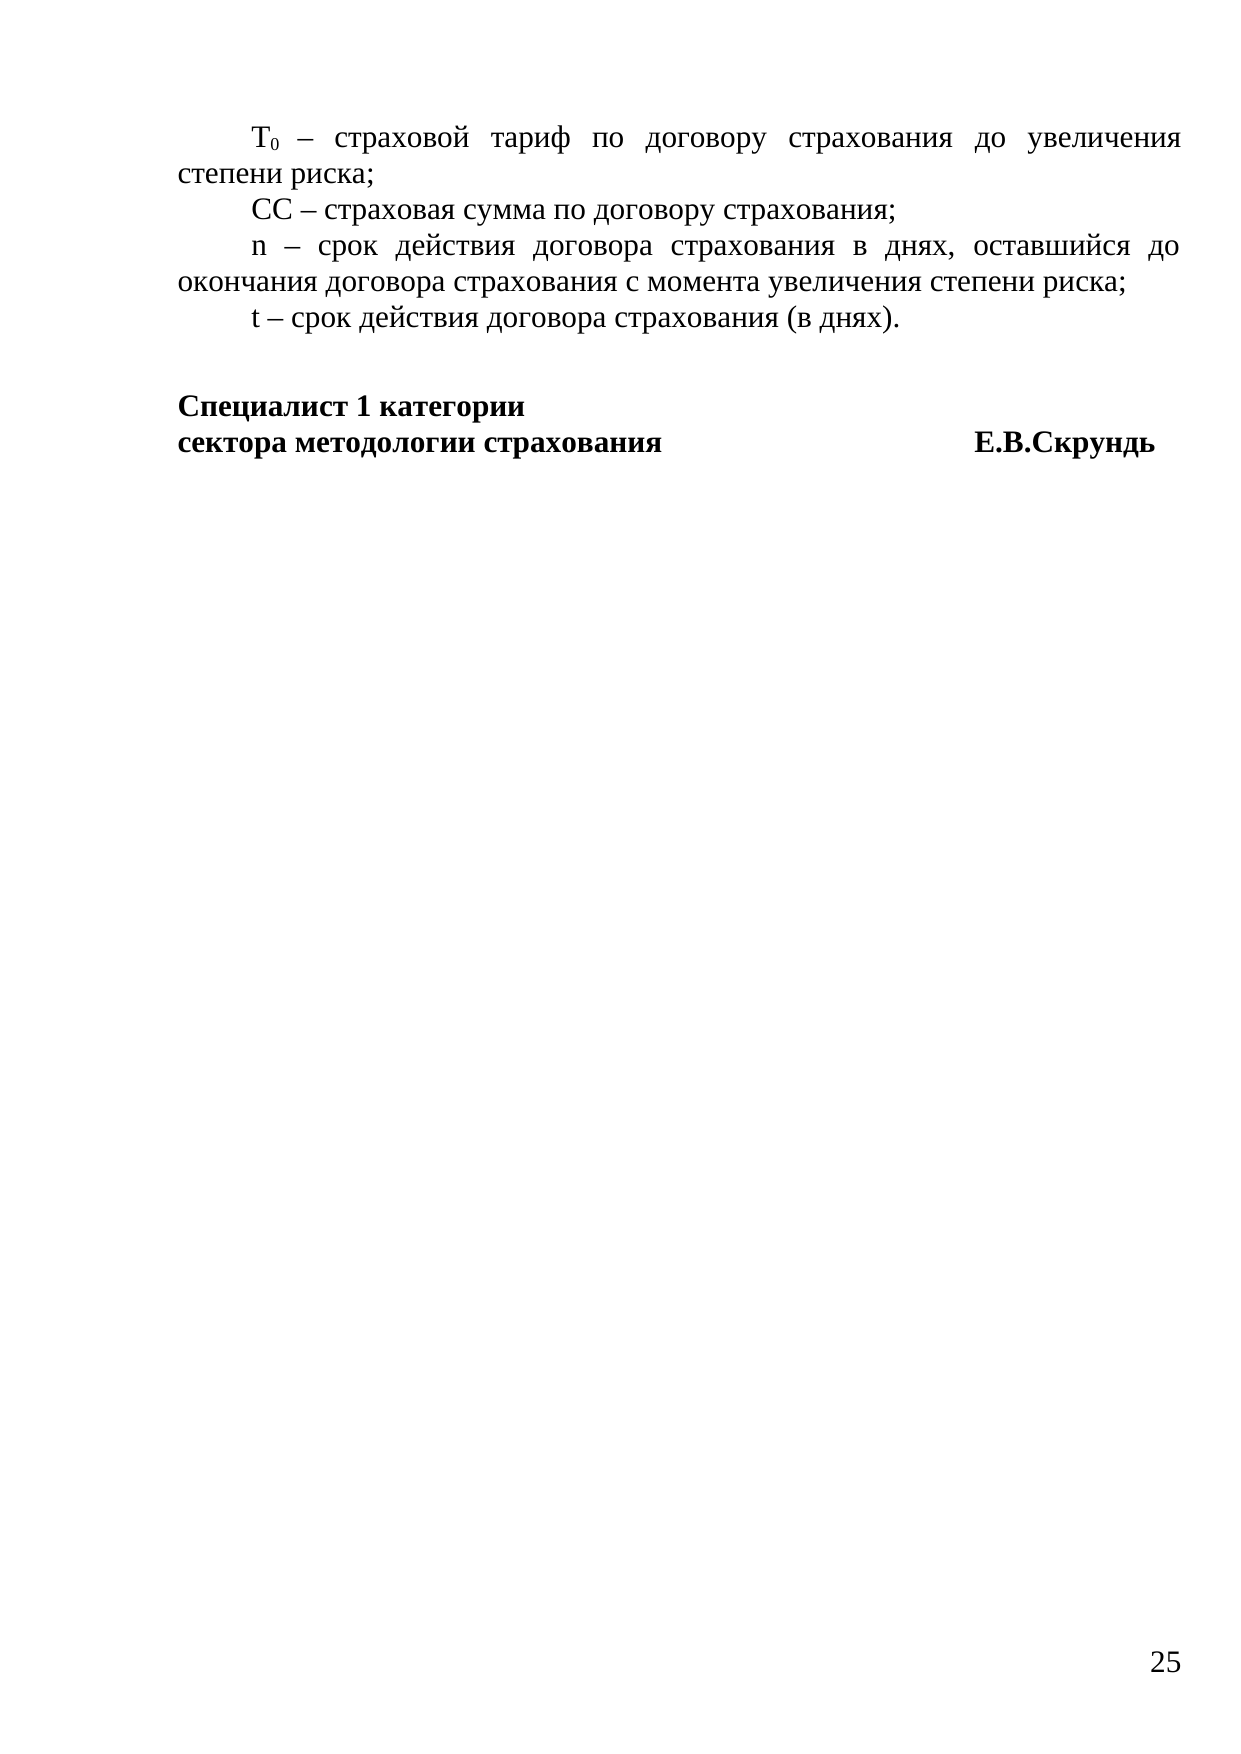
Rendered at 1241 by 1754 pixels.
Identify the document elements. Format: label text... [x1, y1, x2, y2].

text Специалист 1 категории [177, 388, 1181, 423]
text сектора методологии страхования Е.В.Скрундь [177, 423, 1181, 459]
text t – срок действия договора страхования (в днях). [177, 298, 1181, 334]
text Т0 – страховой тариф по договору страхования до увеличения степени риска; [177, 118, 1181, 190]
text СС – страховая сумма по договору страхования; [177, 190, 1181, 226]
text n – срок действия договора страхования в днях, оставшийся до окончания договора страхования с момента увеличения степени риска; [177, 226, 1181, 298]
